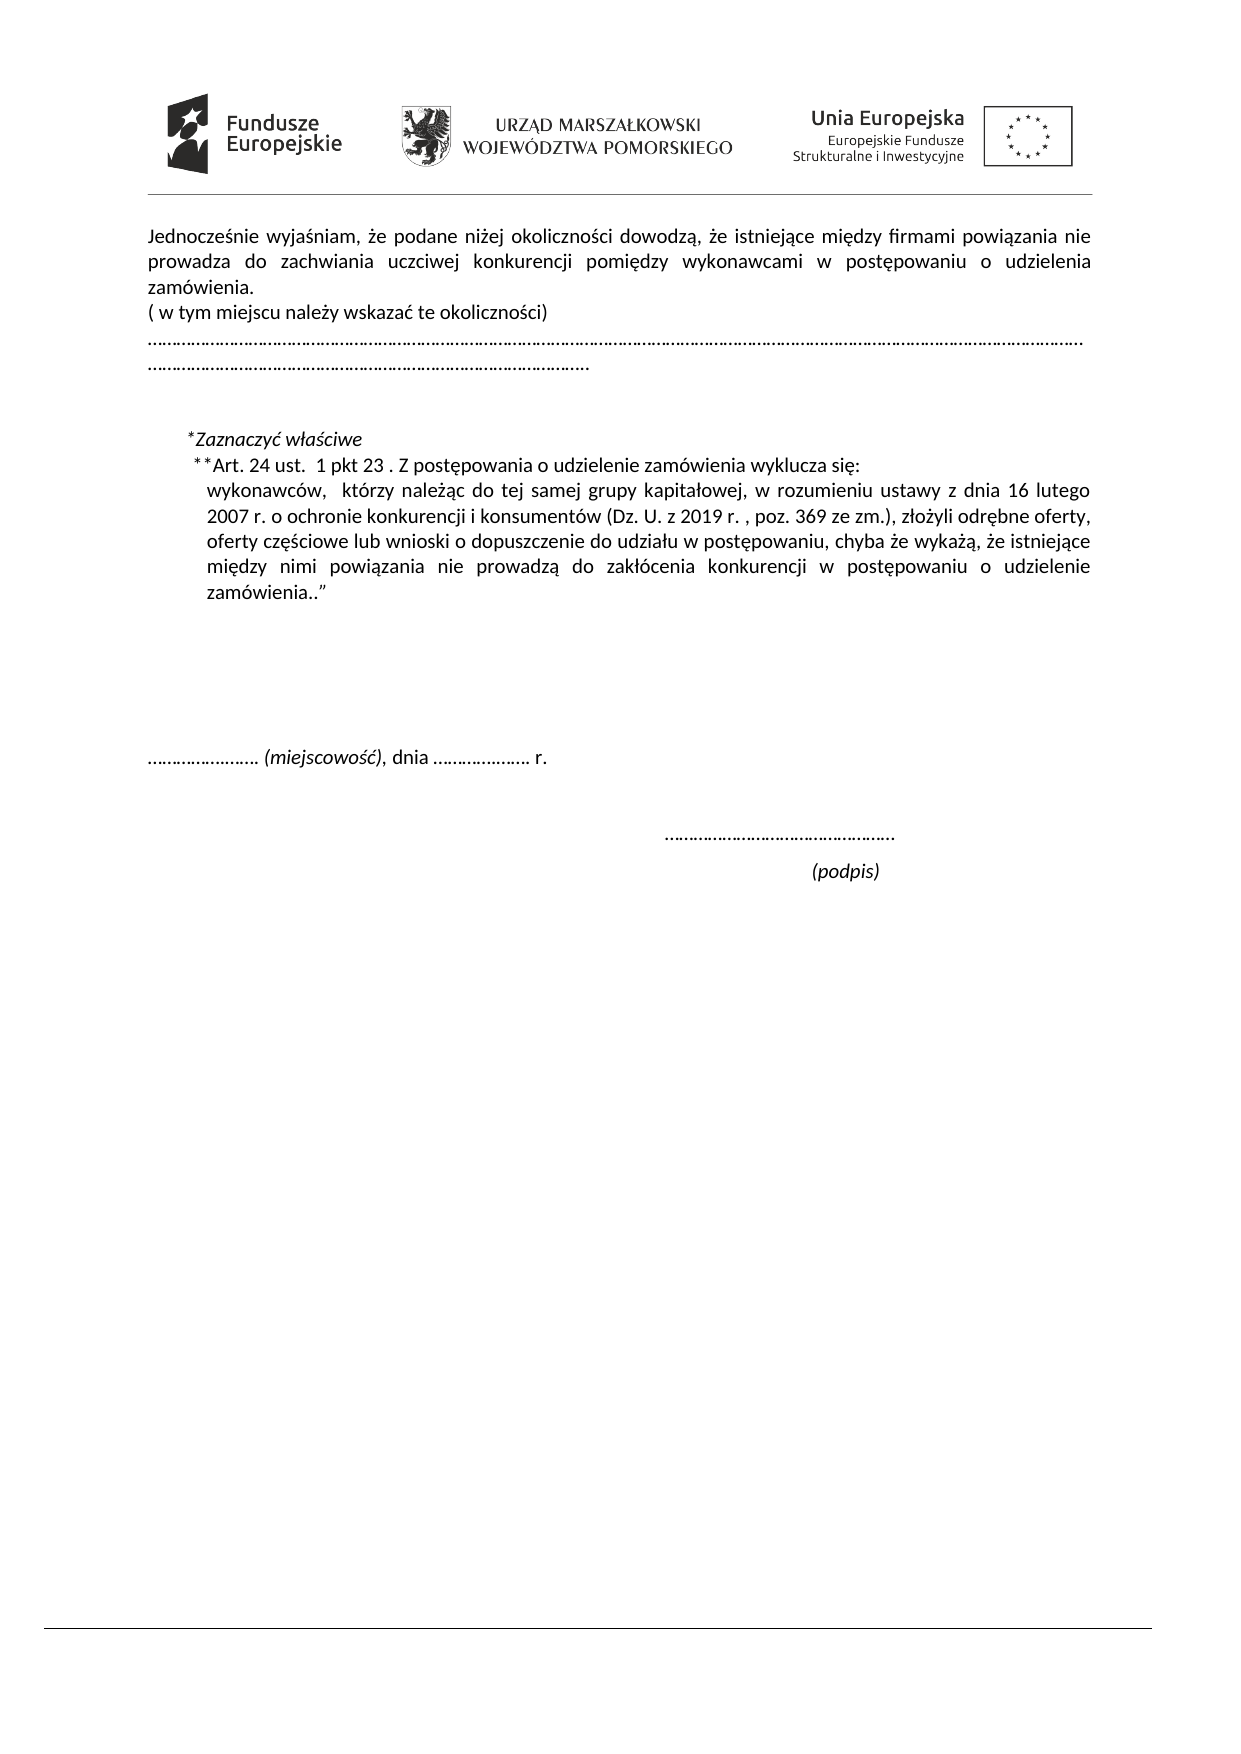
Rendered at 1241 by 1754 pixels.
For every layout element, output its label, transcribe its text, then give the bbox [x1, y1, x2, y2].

text wykonawców, którzy należąc do tej samej grupy kapitałowej, w rozumieniu ustawy z dnia 16 lutego 2007 r. o ochronie konkurencji i konsumentów (Dz. U. z 2019 r. , poz. 369 ze zm.), złożyli odrębne oferty, oferty częściowe lub wnioski o dopuszczenie do udziału w postępowaniu, chyba że wykażą, że istniejące między nimi powiązania nie prowadzą do zakłócenia konkurencji w postępowaniu o udzielenie zamówienia..” [207, 477, 1093, 604]
text …………………………………………………………………………………………………………………………………………………………………………………………………………………………………………………………….. [148, 325, 1093, 376]
text (podpis) [738, 859, 1093, 884]
picture [147, 73, 1093, 195]
text ………………………………………… [148, 821, 1093, 846]
text **Art. 24 ust. 1 pkt 23 . Z postępowania o udzielenie zamówienia wyklucza się: [192, 452, 1093, 477]
text Jednocześnie wyjaśniam, że podane niżej okoliczności dowodzą, że istniejące między firmami powiązania nie prowadza do zachwiania uczciwej konkurencji pomiędzy wykonawcami w postępowaniu o udzielenia zamówienia. [148, 223, 1093, 299]
text ( w tym miejscu należy wskazać te okoliczności) [148, 299, 1093, 325]
text *Zaznaczyć właściwe [148, 427, 1093, 452]
text …………….……. (miejscowość), dnia ………….……. r. [148, 744, 1093, 770]
